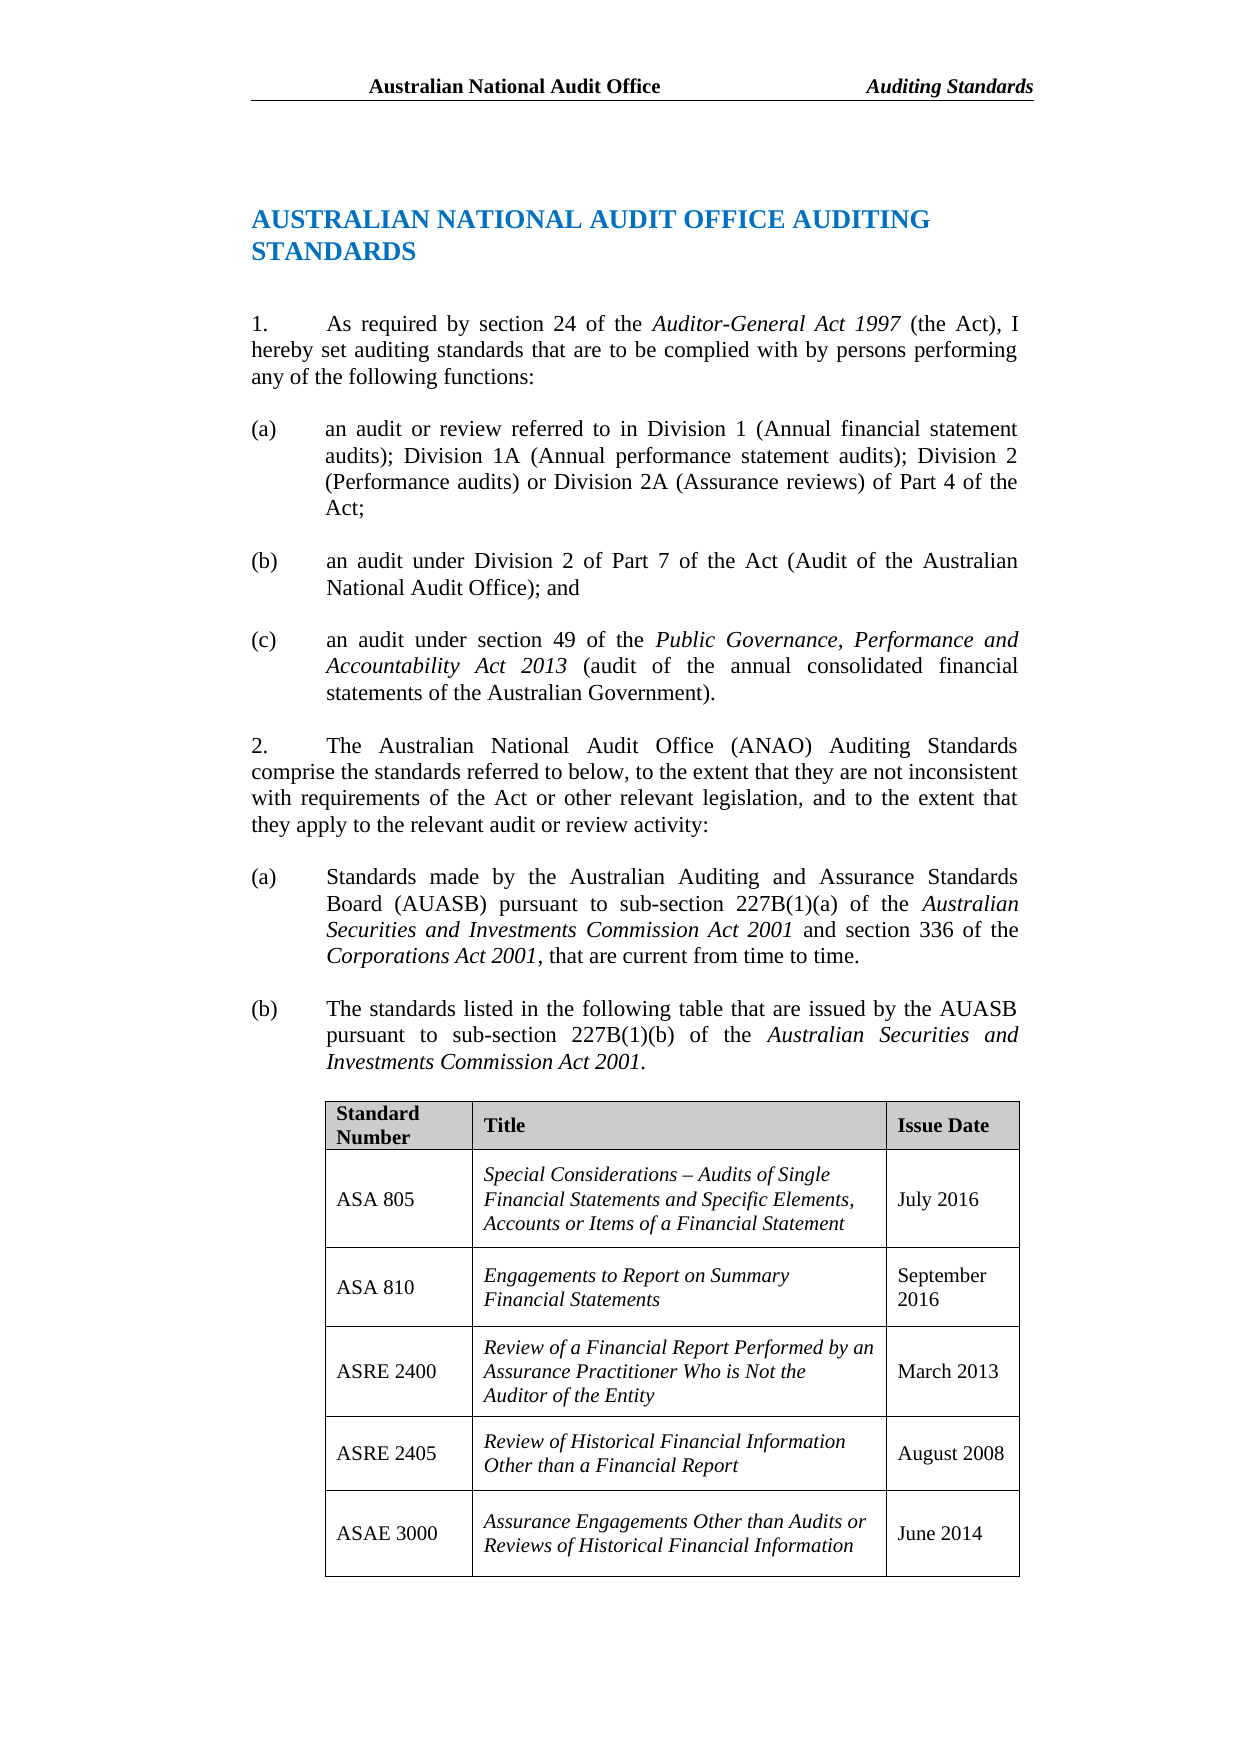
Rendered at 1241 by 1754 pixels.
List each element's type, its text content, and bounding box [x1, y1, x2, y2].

text AUSTRALIAN NATIONAL AUDIT OFFICE AUDITING STANDARDS [251, 203, 1019, 266]
table_header Title [473, 1102, 886, 1149]
table_cell June 2014 [887, 1491, 1019, 1576]
table_header Issue Date [887, 1102, 1019, 1149]
table_header Standard Number [326, 1102, 472, 1149]
text 1. As required by section 24 of the Auditor-General Act 1997 (the Act), I hereby set auditing standards that are to be complied with by persons performing any of the following functions: [251, 310, 1019, 389]
table_cell ASAE 3000 [326, 1491, 472, 1576]
table_cell March 2013 [887, 1327, 1019, 1416]
table_cell Engagements to Report on Summary Financial Statements [473, 1248, 886, 1326]
table_cell ASA 810 [326, 1248, 472, 1326]
text (b) The standards listed in the following table that are issued by the AUASB pursuant to sub-section 227B(1)(b) of the Australian Securities and Investments Commission Act 2001. [251, 995, 1019, 1074]
table_cell August 2008 [887, 1417, 1019, 1489]
table_cell Assurance Engagements Other than Audits or Reviews of Historical Financial Information [473, 1491, 886, 1576]
table_cell Review of Historical Financial Information Other than a Financial Report [473, 1417, 886, 1489]
table_cell Special Considerations – Audits of Single Financial Statements and Specific Elements, Accounts or Items of a Financial Statement [473, 1150, 886, 1247]
text (a) an audit or review referred to in Division 1 (Annual financial statement audits); Division 1A (Annual performance statement audits); Division 2 (Performance audits) or Division 2A (Assurance reviews) of Part 4 of the Act; [251, 415, 1019, 521]
text (c) an audit under section 49 of the Public Governance, Performance and Accountability Act 2013 (audit of the annual consolidated financial statements of the Australian Government). [251, 626, 1019, 705]
text 2. The Australian National Audit Office (ANAO) Auditing Standards comprise the standards referred to below, to the extent that they are not inconsistent with requirements of the Act or other relevant legislation, and to the extent that they apply to the relevant audit or review activity: [251, 732, 1019, 837]
table_cell ASA 805 [326, 1150, 472, 1247]
text (a) Standards made by the Australian Auditing and Assurance Standards Board (AUASB) pursuant to sub-section 227B(1)(a) of the Australian Securities and Investments Commission Act 2001 and section 336 of the Corporations Act 2001, that are current from time to time. [251, 863, 1019, 969]
table_cell September 2016 [887, 1248, 1019, 1326]
text (b) an audit under Division 2 of Part 7 of the Act (Audit of the Australian National Audit Office); and [251, 547, 1019, 600]
table_cell Review of a Financial Report Performed by an Assurance Practitioner Who is Not the Auditor of the Entity [473, 1327, 886, 1416]
table_cell ASRE 2400 [326, 1327, 472, 1416]
table_cell ASRE 2405 [326, 1417, 472, 1489]
table_cell July 2016 [887, 1150, 1019, 1247]
